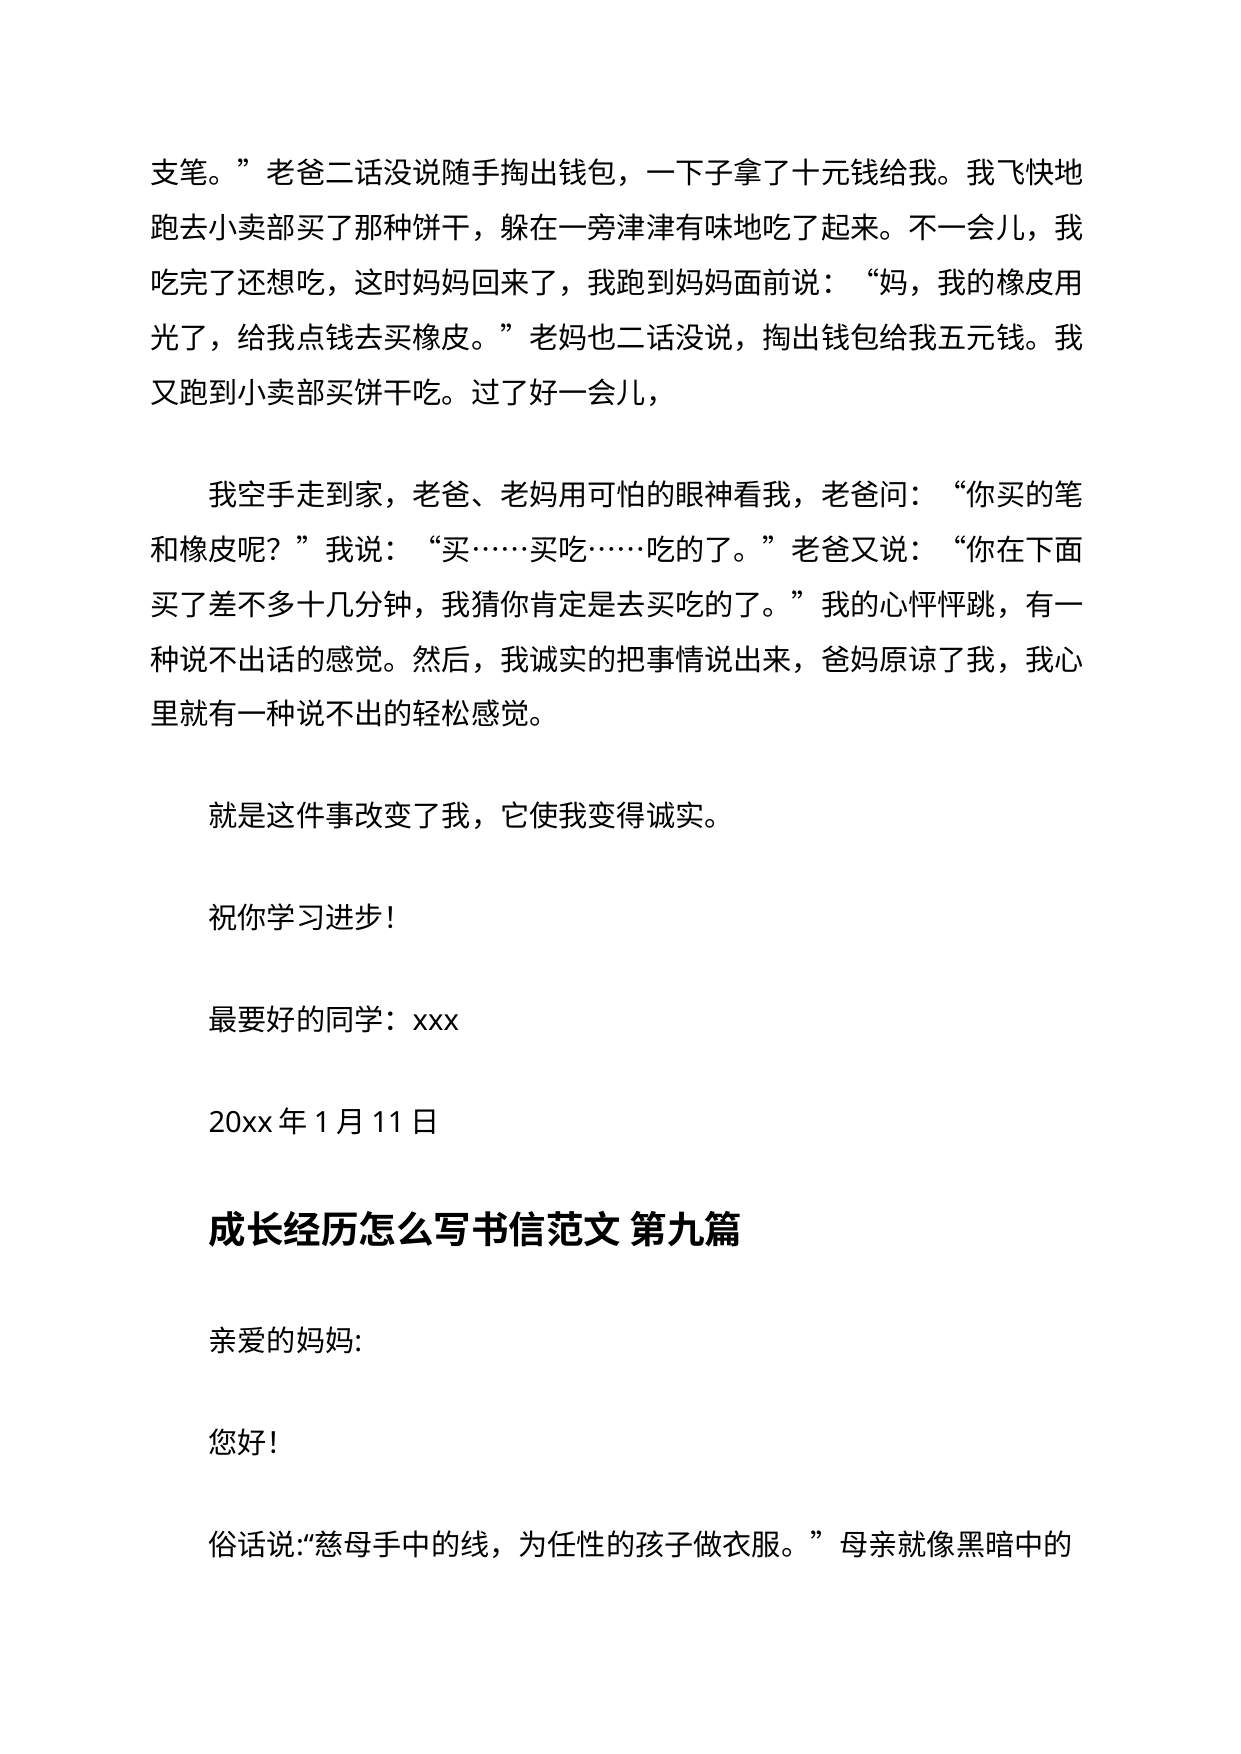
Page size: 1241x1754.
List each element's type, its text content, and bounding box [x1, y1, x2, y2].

text 您好！ [150, 1419, 1090, 1462]
text 亲爱的妈妈: [150, 1318, 1090, 1360]
text 祝你学习进步！ [150, 894, 1090, 937]
text 最要好的同学：xxx [150, 996, 1090, 1039]
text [150, 1521, 1090, 1564]
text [150, 150, 1090, 412]
text 我空手走到家，老爸、老妈用可怕的眼神看我，老爸问：“你买的笔和橡皮呢？”我说：“买……买吃……吃的了。”老爸又说：“你在下面买了差不多十几分钟，我猜你肯定是去买吃的了。”我的心怦怦跳，有一种说不出话的感觉。然后，我诚实的把事情说出来，爸妈原谅了我，我心里就有一种说不出的轻松感觉。 [150, 471, 1090, 733]
text 就是这件事改变了我，它使我变得诚实。 [150, 793, 1090, 835]
text 成长经历怎么写书信范文 第九篇 [150, 1200, 1090, 1254]
text 20xx年1月11日 [150, 1098, 1090, 1141]
